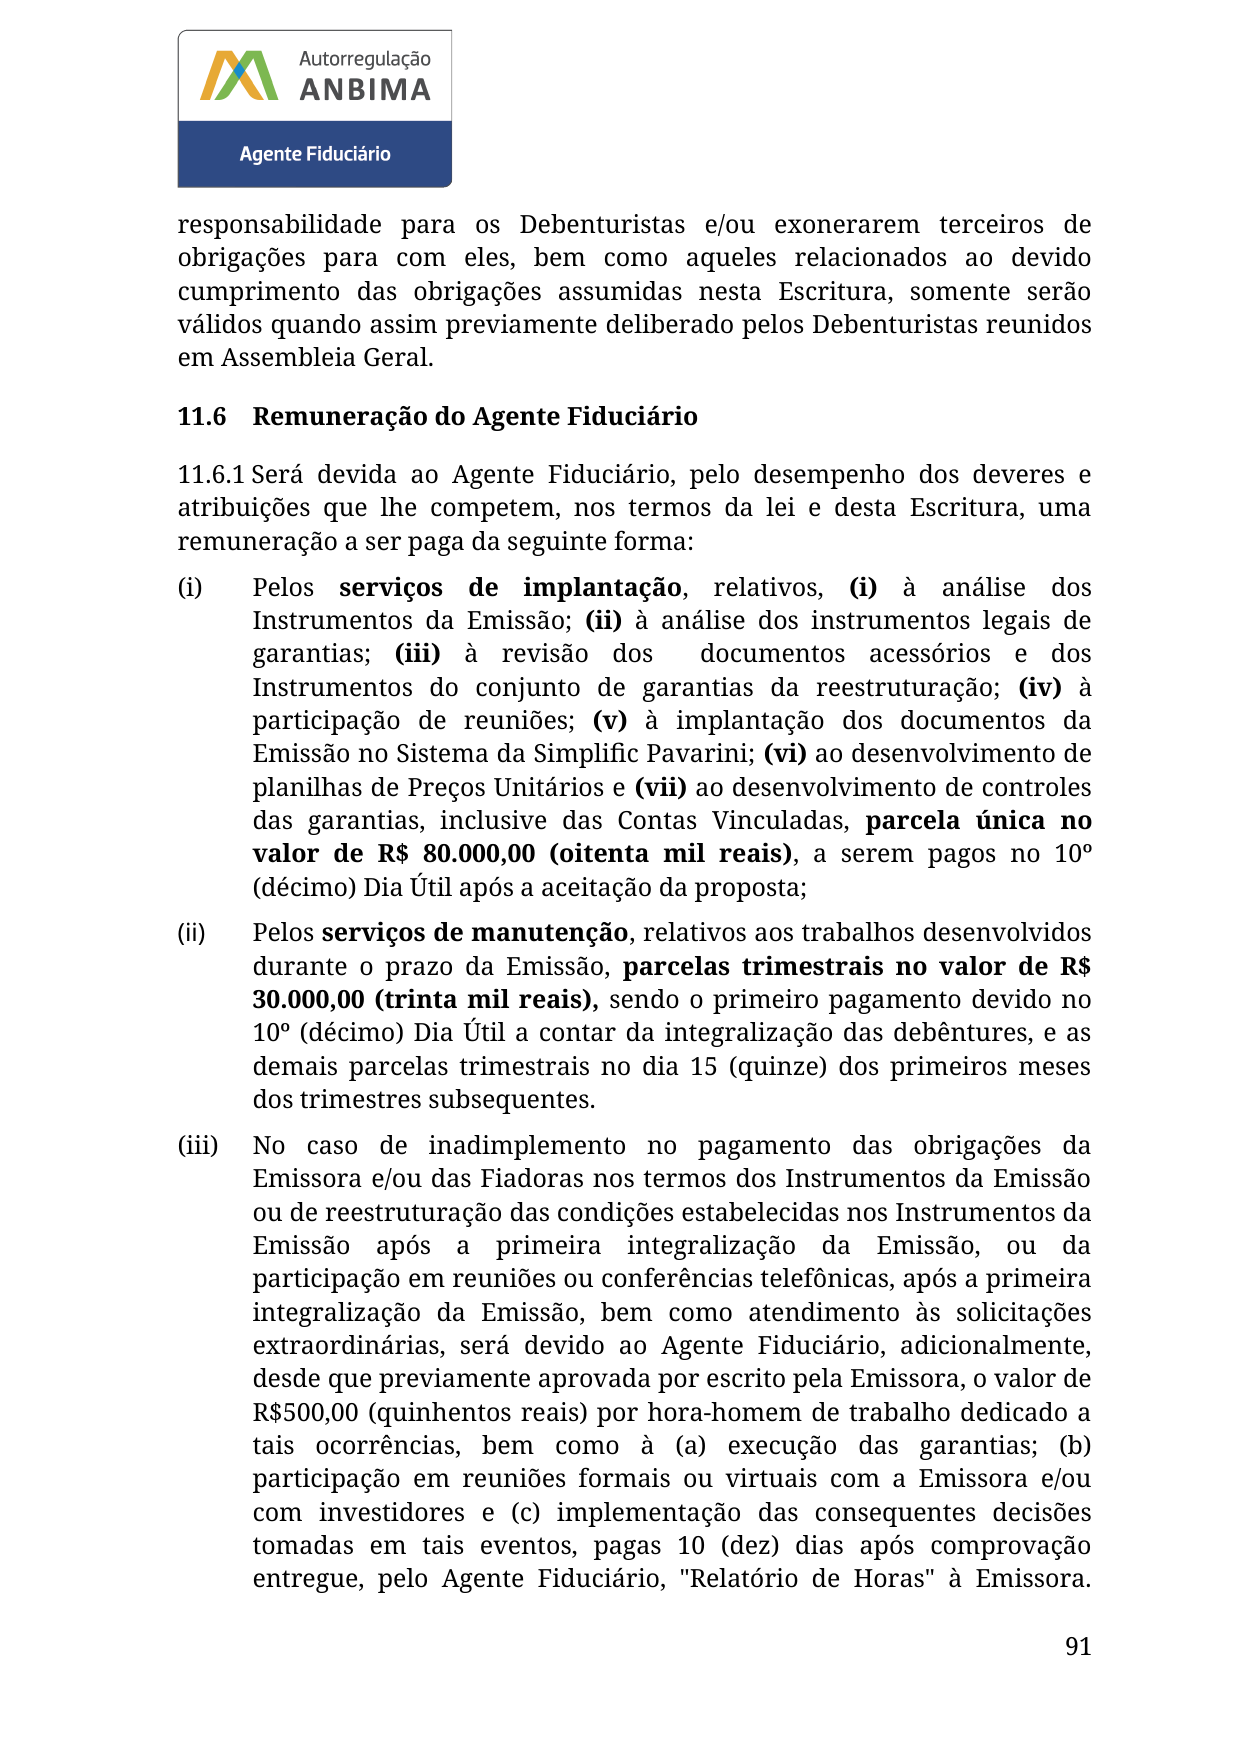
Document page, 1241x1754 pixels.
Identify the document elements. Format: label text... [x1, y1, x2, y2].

list Pelos serviços de implantação, relativos, (i) à análise dos Instrumentos da Emissão; (ii) à análise dos instrumentos legais de garantias; (iii) à revisão dos documentos acessórios e dos Instrumentos do conjunto de garantias da reestruturação; (iv) à participação de reuniões; (v) à implantação dos documentos da Emissão no Sistema da Simplific Pavarini; (vi) ao desenvolvimento de planilhas de Preços Unitários e (vii) ao desenvolvimento de controles das garantias, inclusive das Contas Vinculadas, parcela única no valor de R$ 80.000,00 (oitenta mil reais), a serem pagos no 10º (décimo) Dia Útil após a aceitação da proposta; [177, 569, 1092, 903]
list Pelos serviços de manutenção, relativos aos trabalhos desenvolvidos durante o prazo da Emissão, parcelas trimestrais no valor de R$ 30.000,00 (trinta mil reais), sendo o primeiro pagamento devido no 10º (décimo) Dia Útil a contar da integralização das debêntures, e as demais parcelas trimestrais no dia 15 (quinze) dos primeiros meses dos trimestres subsequentes. [177, 915, 1092, 1115]
list Remuneração do Agente Fiduciário [177, 398, 1092, 432]
list Será devida ao Agente Fiduciário, pelo desempenho dos deveres e atribuições que lhe competem, nos termos da lei e desta Escritura, uma remuneração a ser paga da seguinte forma: [177, 457, 1092, 557]
picture [177, 29, 453, 188]
